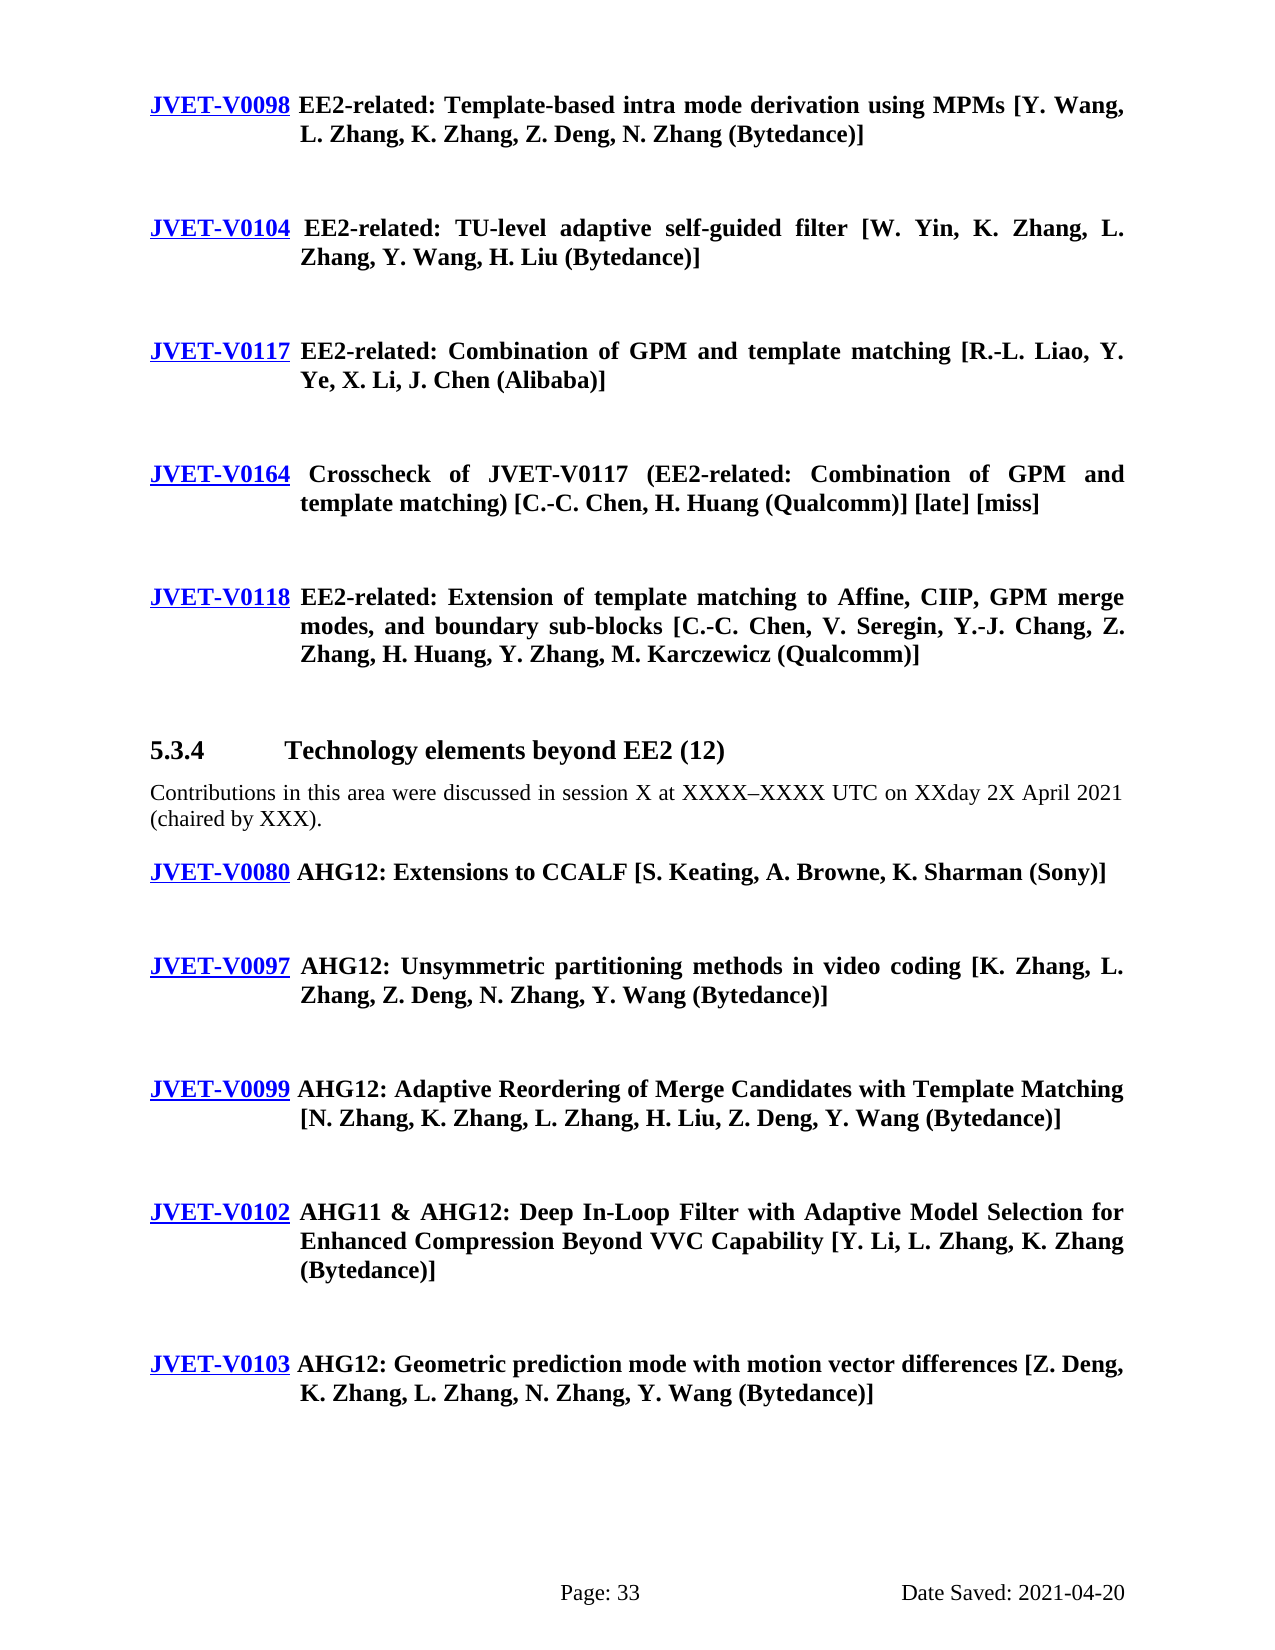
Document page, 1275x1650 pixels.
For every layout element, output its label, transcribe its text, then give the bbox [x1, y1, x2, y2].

subtitle JVET-V0117 EE2-related: Combination of GPM and template matching [R.-L. Liao, Y. Ye, X. Li, J. Chen (Alibaba)] [150, 336, 1125, 393]
subtitle JVET-V0104 EE2-related: TU-level adaptive self-guided filter [W. Yin, K. Zhang, L. Zhang, Y. Wang, H. Liu (Bytedance)] [150, 213, 1125, 271]
subtitle Technology elements beyond EE2 (12) [150, 734, 1125, 765]
subtitle JVET-V0164 Crosscheck of JVET-V0117 (EE2-related: Combination of GPM and template matching) [C.-C. Chen, H. Huang (Qualcomm)] [late] [miss] [150, 459, 1125, 517]
subtitle JVET-V0080 AHG12: Extensions to CCALF [S. Keating, A. Browne, K. Sharman (Sony)] [150, 857, 1125, 886]
subtitle JVET-V0102 AHG11 & AHG12: Deep In-Loop Filter with Adaptive Model Selection for Enhanced Compression Beyond VVC Capability [Y. Li, L. Zhang, K. Zhang (Bytedance)] [150, 1197, 1125, 1283]
subtitle JVET-V0098 EE2-related: Template-based intra mode derivation using MPMs [Y. Wang, L. Zhang, K. Zhang, Z. Deng, N. Zhang (Bytedance)] [150, 90, 1125, 147]
subtitle JVET-V0103 AHG12: Geometric prediction mode with motion vector differences [Z. Deng, K. Zhang, L. Zhang, N. Zhang, Y. Wang (Bytedance)] [150, 1349, 1125, 1406]
subtitle JVET-V0097 AHG12: Unsymmetric partitioning methods in video coding [K. Zhang, L. Zhang, Z. Deng, N. Zhang, Y. Wang (Bytedance)] [150, 951, 1125, 1009]
text Contributions in this area were discussed in session X at XXXX–XXXX UTC on XXday 2X April 2021 (chaired by XXX). [150, 779, 1125, 832]
subtitle JVET-V0118 EE2-related: Extension of template matching to Affine, CIIP, GPM merge modes, and boundary sub-blocks [C.-C. Chen, V. Seregin, Y.-J. Chang, Z. Zhang, H. Huang, Y. Zhang, M. Karczewicz (Qualcomm)] [150, 582, 1125, 668]
subtitle JVET-V0099 AHG12: Adaptive Reordering of Merge Candidates with Template Matching [N. Zhang, K. Zhang, L. Zhang, H. Liu, Z. Deng, Y. Wang (Bytedance)] [150, 1074, 1125, 1132]
